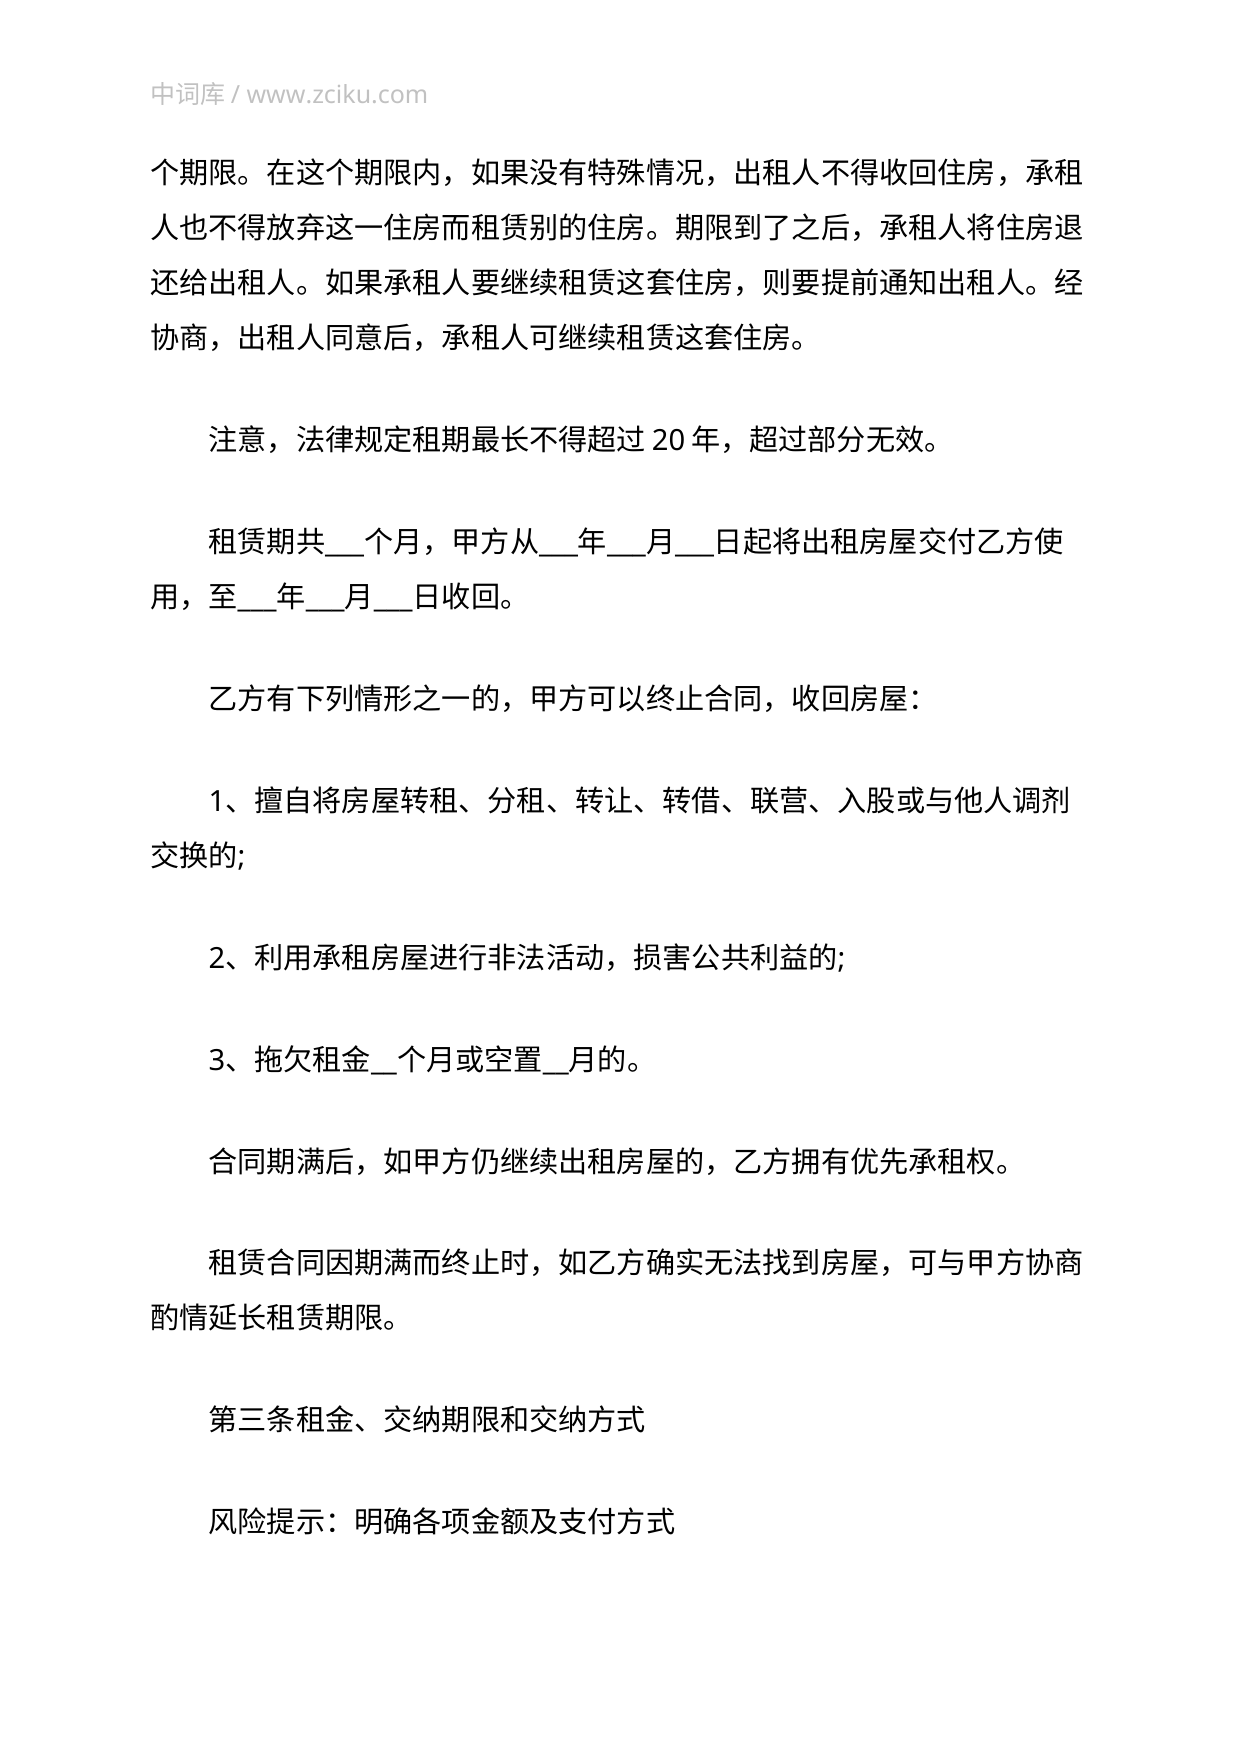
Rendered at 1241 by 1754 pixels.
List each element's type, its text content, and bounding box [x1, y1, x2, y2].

text 租赁期共___个月，甲方从___年___月___日起将出租房屋交付乙方使用，至___年___月___日收回。 [150, 518, 1090, 616]
text 乙方有下列情形之一的，甲方可以终止合同，收回房屋： [150, 675, 1090, 718]
text 1、擅自将房屋转租、分租、转让、转借、联营、入股或与他人调剂交换的; [150, 777, 1090, 874]
text 2、利用承租房屋进行非法活动，损害公共利益的; [150, 934, 1090, 977]
text 3、拖欠租金__个月或空置__月的。 [150, 1036, 1090, 1078]
text 租赁合同因期满而终止时，如乙方确实无法找到房屋，可与甲方协商酌情延长租赁期限。 [150, 1240, 1090, 1337]
text 第三条租金、交纳期限和交纳方式 [150, 1397, 1090, 1439]
text 注意，法律规定租期最长不得超过20年，超过部分无效。 [150, 416, 1090, 459]
text 风险提示：明确各项金额及支付方式 [150, 1498, 1090, 1541]
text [150, 150, 1090, 357]
text 合同期满后，如甲方仍继续出租房屋的，乙方拥有优先承租权。 [150, 1138, 1090, 1180]
